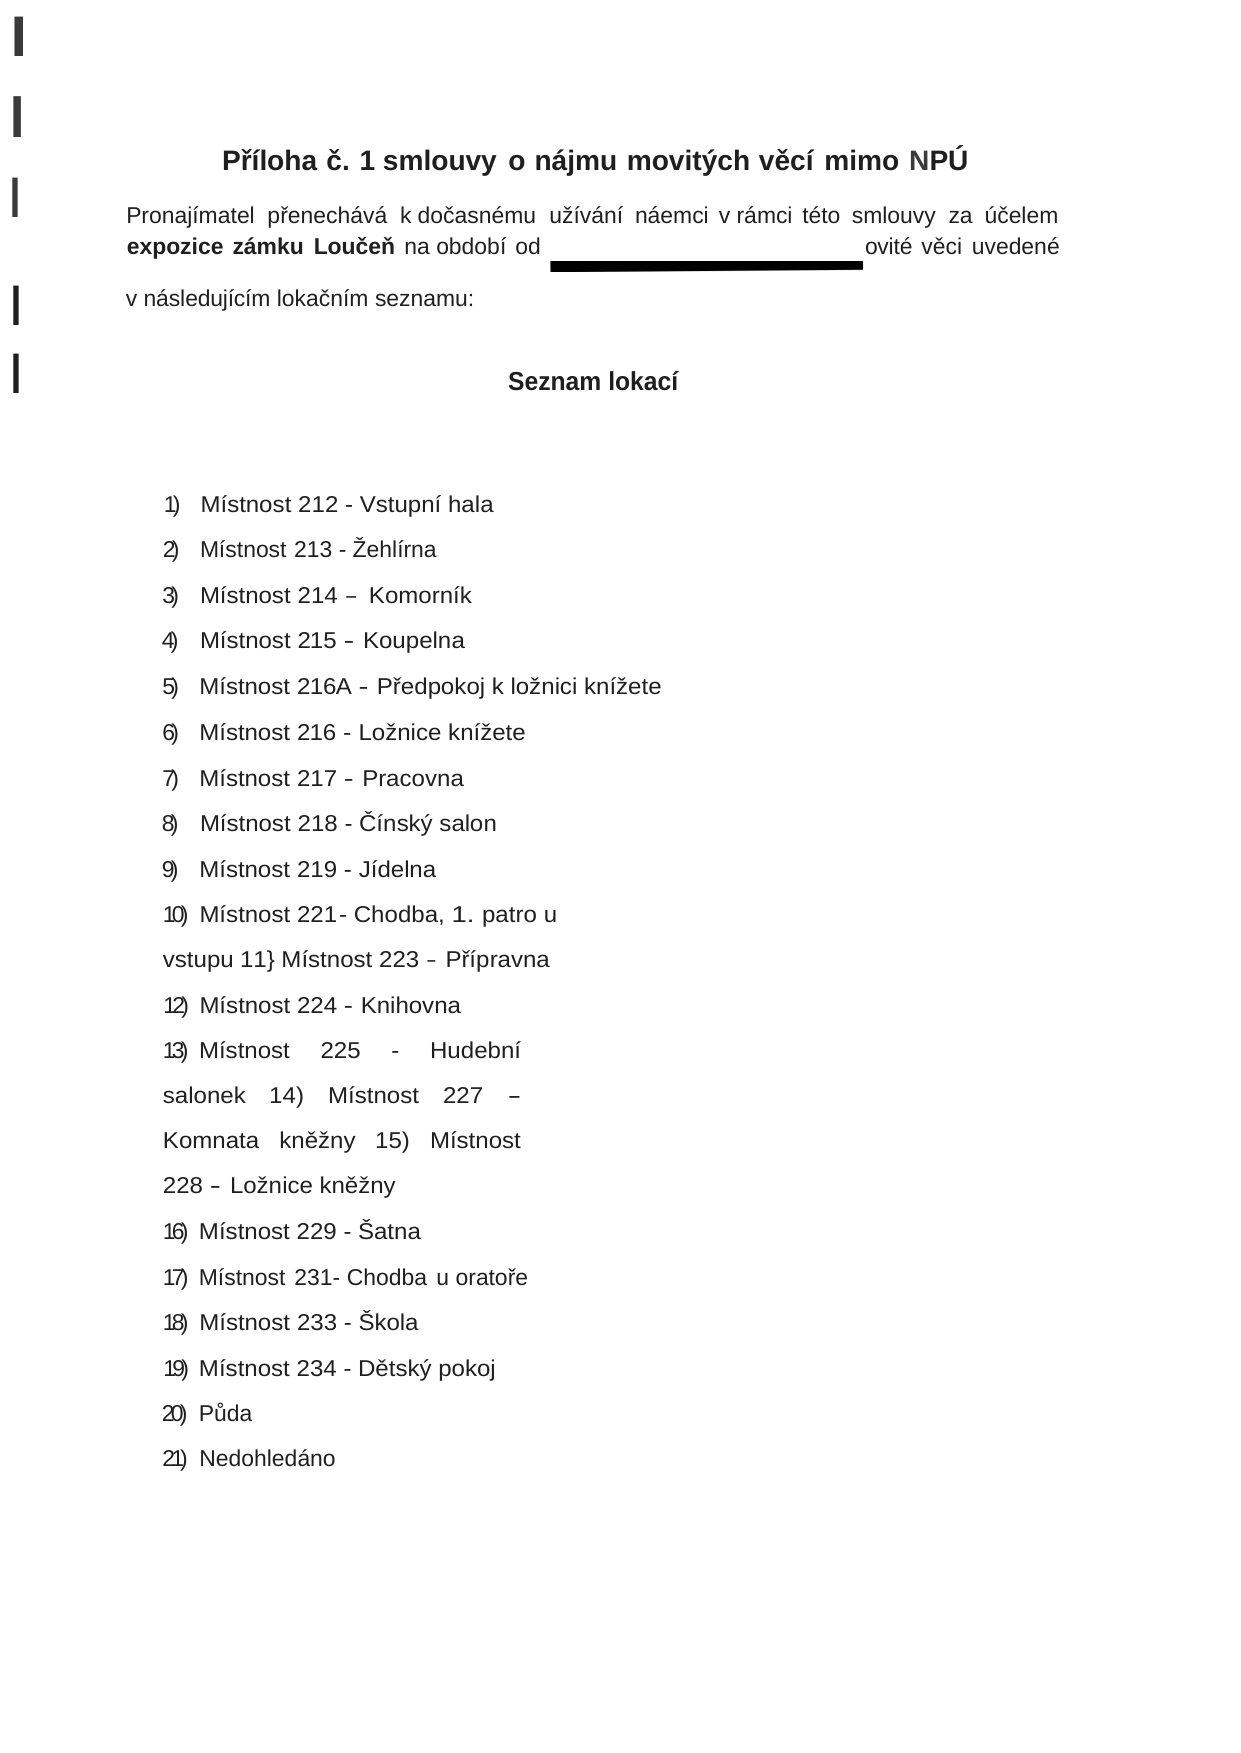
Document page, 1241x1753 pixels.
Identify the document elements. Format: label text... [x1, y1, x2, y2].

list Místnost 217 - Pracovna [162, 764, 1071, 791]
text I v následujícím lokačním seznamu: [8, 258, 1071, 319]
list Místnost 219 - Jídelna [162, 856, 1071, 882]
list Místnost 213 - Žehlírna [163, 536, 1071, 563]
text I [6, 3, 1071, 69]
list Místnost 216 - Ložnice knížete [162, 719, 1071, 745]
list Nedohledáno [162, 1445, 1071, 1471]
list Místnost 221- Chodba, 1. patro u vstupu 11} Místnost 223 - Přípravna [163, 901, 612, 973]
text expozice zámku Loučeň na období od ovité věci uvedené [114, 237, 1071, 258]
list Místnost 215 - Koupelna [162, 627, 1071, 654]
text Příloha č. 1 smlouvy o nájmu movitých věcí mimo NPÚ [118, 151, 1071, 175]
picture [550, 261, 867, 272]
list Místnost 216A - Předpokoj k ložnici knížete [162, 673, 1071, 699]
list Místnost 218 - Čínský salon [162, 810, 1071, 836]
list Místnost 224 - Knihovna [163, 992, 1071, 1018]
text I Pronajímatel přenechává k dočasnému užívání náemci v rámci této smlouvy za účelem [7, 175, 1071, 235]
list Místnost 231- Chodba u oratoře [163, 1264, 1071, 1290]
subtitle I [6, 84, 1071, 151]
list Půda [162, 1400, 1071, 1426]
list Místnost 214 - Komorník [162, 582, 1071, 608]
text I Seznam lokací [0, 337, 686, 405]
list Místnost 234 - Dětský pokoj [163, 1355, 1071, 1381]
list Místnost 233 - Škola [163, 1309, 1071, 1335]
list Místnost 225 - Hudební salonek 14) Místnost 227 - Komnata kněžny 15) Místnost 228 - Ložnice kněžny [163, 1037, 521, 1199]
list Místnost 229 - Šatna [163, 1218, 1071, 1244]
list Místnost 212 - Vstupní hala [163, 491, 1071, 517]
